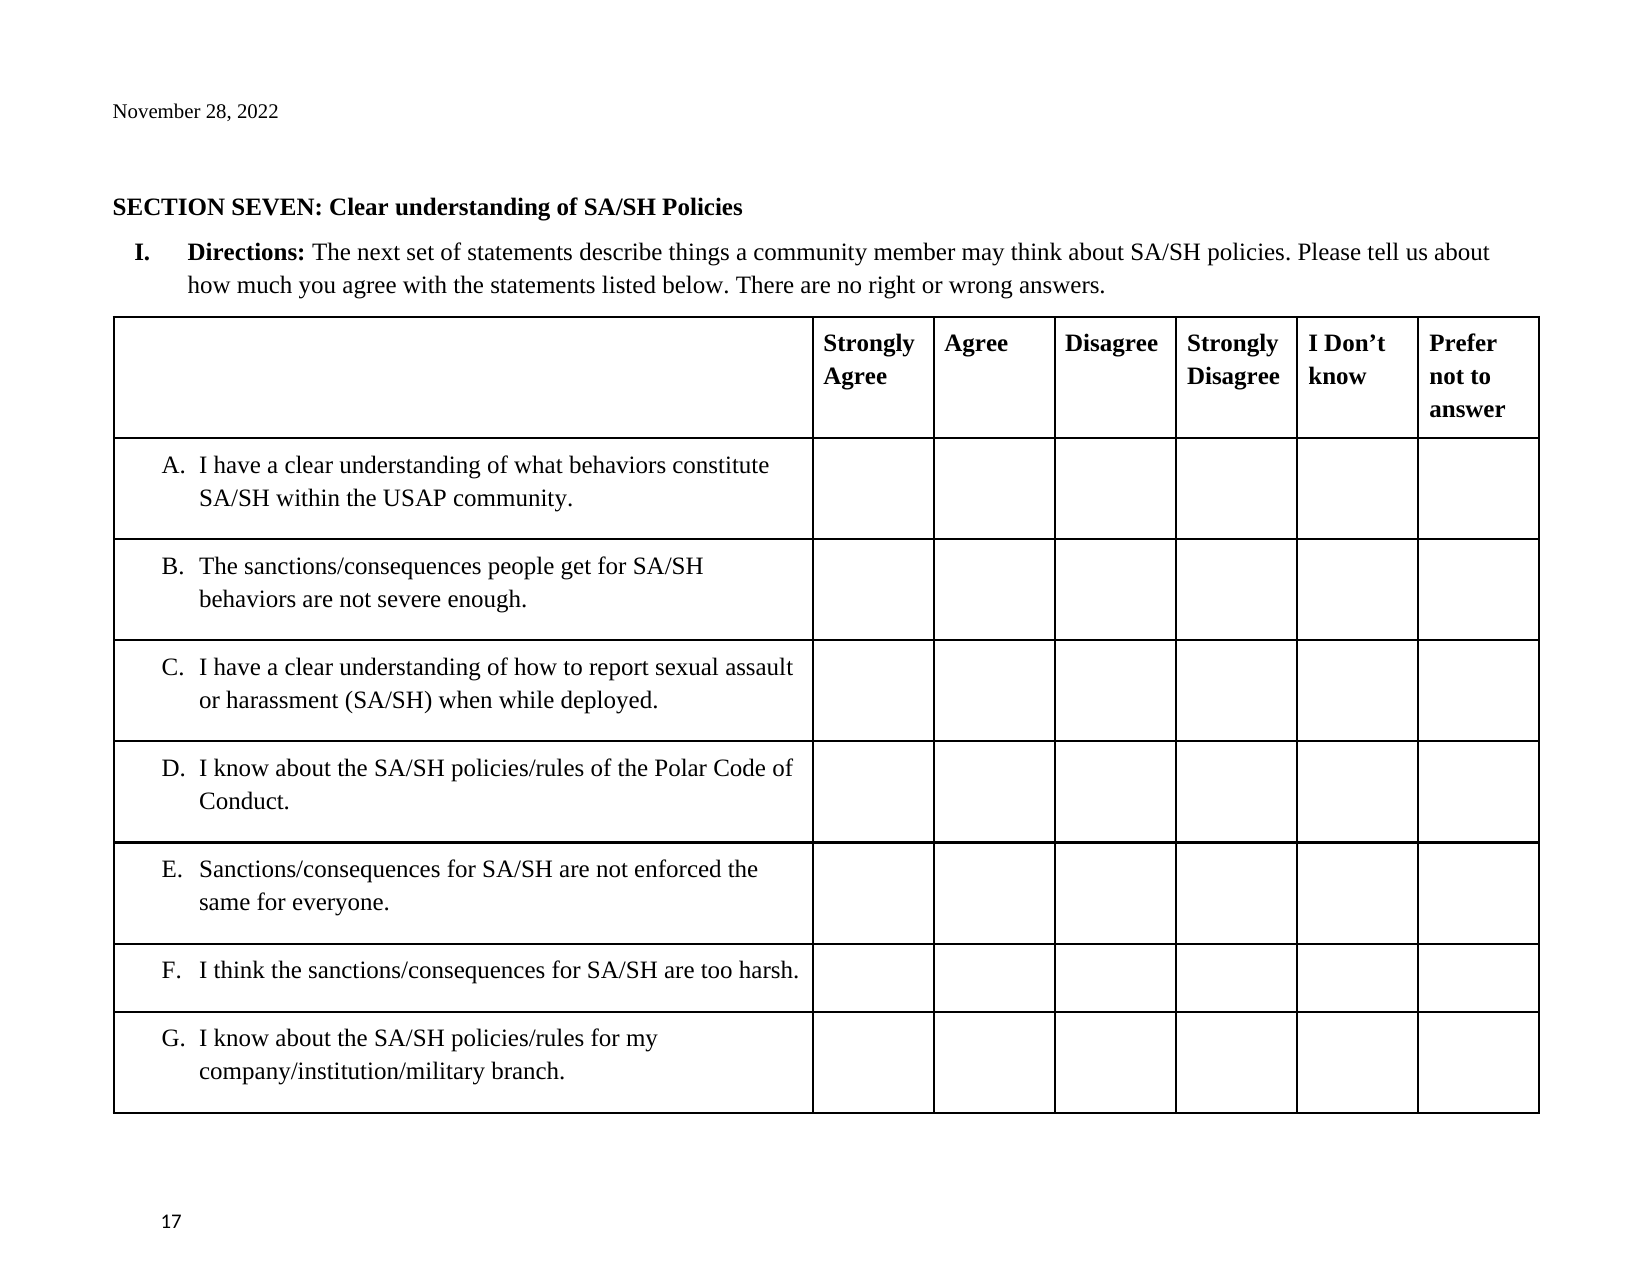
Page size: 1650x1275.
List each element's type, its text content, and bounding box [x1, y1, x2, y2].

table_cell [1298, 742, 1417, 841]
table_cell [1419, 641, 1538, 740]
table_cell [1177, 641, 1296, 740]
table_cell I have a clear understanding of how to report sexual assault or harassment (SA/SH) when while deployed. [115, 641, 812, 740]
table_header [115, 318, 812, 437]
list Directions: The next set of statements describe things a community member may think about SA/SH policies. Please tell us about how much you agree with the statements listed below. There are no right or wrong answers. [150, 237, 1537, 299]
table_cell [1419, 439, 1538, 538]
table_cell [935, 540, 1054, 639]
table_cell [1177, 945, 1296, 1011]
table_cell [1177, 844, 1296, 942]
table_cell I think the sanctions/consequences for SA/SH are too harsh. [115, 945, 812, 1011]
table_cell [814, 1013, 933, 1112]
table_cell [1419, 945, 1538, 1011]
table_cell [814, 742, 933, 841]
table_header Strongly Agree [814, 318, 933, 437]
table_cell [814, 844, 933, 942]
table_cell [935, 844, 1054, 942]
table_cell [1298, 1013, 1417, 1112]
table_header Strongly Disagree [1177, 318, 1296, 437]
table_cell [814, 439, 933, 538]
table_cell [1056, 844, 1175, 942]
table_header I Don’t know [1298, 318, 1417, 437]
table_cell [935, 945, 1054, 1011]
table_cell [935, 439, 1054, 538]
table_cell [1419, 844, 1538, 942]
table_cell [1298, 844, 1417, 942]
table_cell Sanctions/consequences for SA/SH are not enforced the same for everyone. [115, 844, 812, 942]
table_cell [1298, 641, 1417, 740]
table_cell [935, 1013, 1054, 1112]
table_cell [935, 742, 1054, 841]
table_cell [1419, 540, 1538, 639]
table_cell [935, 641, 1054, 740]
table_cell [1056, 742, 1175, 841]
table_cell I have a clear understanding of what behaviors constitute SA/SH within the USAP community. [115, 439, 812, 538]
table_cell [1056, 641, 1175, 740]
table_cell [1056, 1013, 1175, 1112]
table_cell [1056, 439, 1175, 538]
table_header Agree [935, 318, 1054, 437]
table_cell [814, 641, 933, 740]
table_cell [814, 945, 933, 1011]
table_header Disagree [1056, 318, 1175, 437]
table_cell [1056, 945, 1175, 1011]
table_cell [1419, 1013, 1538, 1112]
table_header Prefer not to answer [1419, 318, 1538, 437]
table_cell [1298, 540, 1417, 639]
table_cell The sanctions/consequences people get for SA/SH behaviors are not severe enough. [115, 540, 812, 639]
table_cell [1298, 945, 1417, 1011]
table_cell [1177, 742, 1296, 841]
table_cell [1056, 540, 1175, 639]
subtitle SECTION SEVEN: Clear understanding of SA/SH Policies [112, 192, 1537, 220]
table_cell I know about the SA/SH policies/rules of the Polar Code of Conduct. [115, 742, 812, 841]
table_cell I know about the SA/SH policies/rules for my company/institution/military branch. [115, 1013, 812, 1112]
table_cell [1177, 540, 1296, 639]
table_cell [1177, 439, 1296, 538]
table_cell [1177, 1013, 1296, 1112]
table_cell [1419, 742, 1538, 841]
table_cell [1298, 439, 1417, 538]
table_cell [814, 540, 933, 639]
